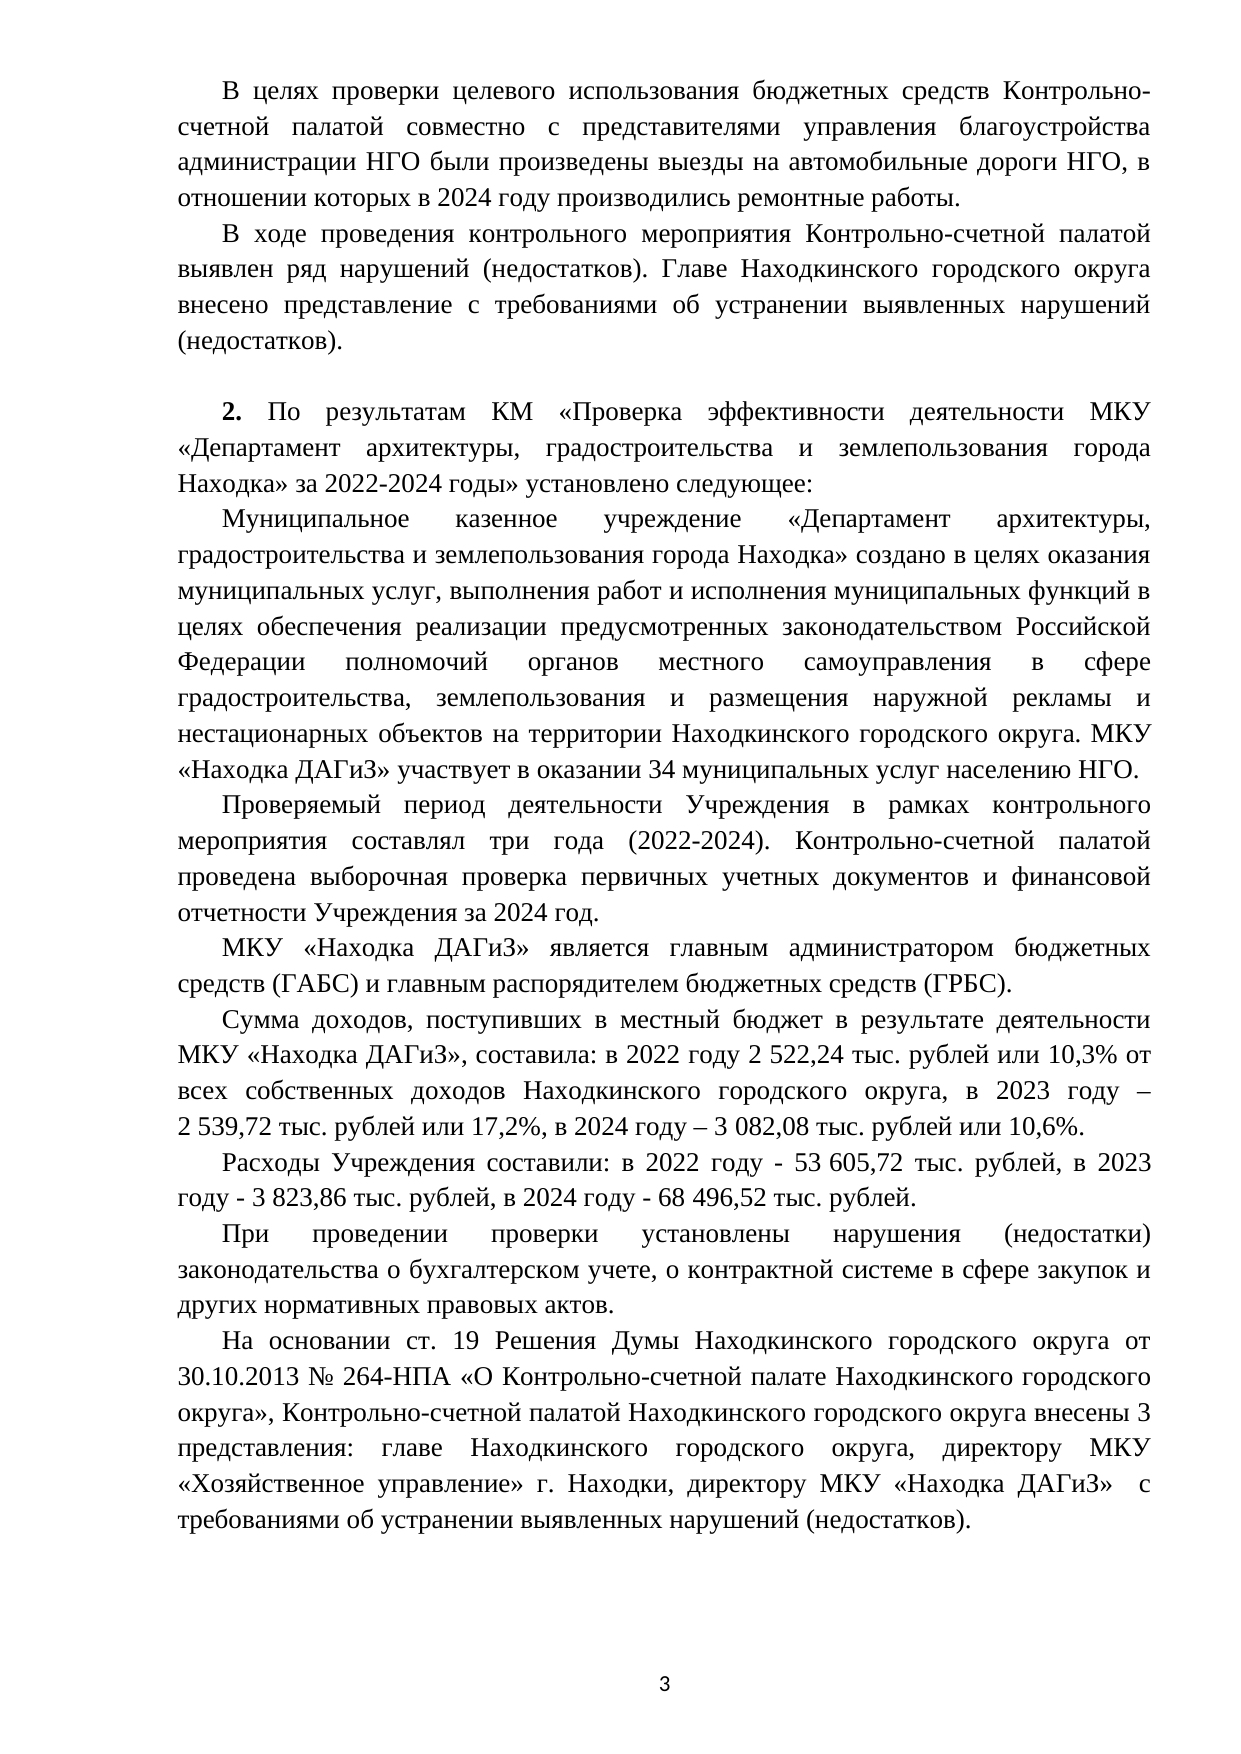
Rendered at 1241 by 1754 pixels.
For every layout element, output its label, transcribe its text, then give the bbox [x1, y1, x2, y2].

text На основании ст. 19 Решения Думы Находкинского городского округа от 30.10.2013 № 264-НПА «О Контрольно-счетной палате Находкинского городского округа», Контрольно-счетной палатой Находкинского городского округа внесены 3 представления: главе Находкинского городского округа, директору МКУ «Хозяйственное управление» г. Находки, директору МКУ «Находка ДАГиЗ» с требованиями об устранении выявленных нарушений (недостатков). [177, 1324, 1152, 1534]
text В ходе проведения контрольного мероприятия Контрольно-счетной палатой выявлен ряд нарушений (недостатков). Главе Находкинского городского округа внесено представление с требованиями об устранении выявленных нарушений (недостатков). [177, 217, 1152, 355]
text При проведении проверки установлены нарушения (недостатки) законодательства о бухгалтерском учете, о контрактной системе в сфере закупок и других нормативных правовых актов. [177, 1217, 1152, 1320]
text В целях проверки целевого использования бюджетных средств Контрольно-счетной палатой совместно с представителями управления благоустройства администрации НГО были произведены выезды на автомобильные дороги НГО, в отношении которых в 2024 году производились ремонтные работы. [177, 74, 1152, 212]
text МКУ «Находка ДАГиЗ» является главным администратором бюджетных средств (ГАБС) и главным распорядителем бюджетных средств (ГРБС). [177, 931, 1152, 998]
text Расходы Учреждения составили: в 2022 году - 53 605,72 тыс. рублей, в 2023 году - 3 823,86 тыс. рублей, в 2024 году - 68 496,52 тыс. рублей. [177, 1146, 1152, 1213]
text 2. По результатам КМ «Проверка эффективности деятельности МКУ «Департамент архитектуры, градостроительства и землепользования города Находка» за 2022-2024 годы» установлено следующее: [177, 395, 1152, 498]
text Муниципальное казенное учреждение «Департамент архитектуры, градостроительства и землепользования города Находка» создано в целях оказания муниципальных услуг, выполнения работ и исполнения муниципальных функций в целях обеспечения реализации предусмотренных законодательством Российской Федерации полномочий органов местного самоуправления в сфере градостроительства, землепользования и размещения наружной рекламы и нестационарных объектов на территории Находкинского городского округа. МКУ «Находка ДАГиЗ» участвует в оказании 34 муниципальных услуг населению НГО. [177, 503, 1152, 784]
text Проверяемый период деятельности Учреждения в рамках контрольного мероприятия составлял три года (2022-2024). Контрольно-счетной палатой проведена выборочная проверка первичных учетных документов и финансовой отчетности Учреждения за 2024 год. [177, 788, 1152, 927]
text Сумма доходов, поступивших в местный бюджет в результате деятельности МКУ «Находка ДАГиЗ», составила: в 2022 году 2 522,24 тыс. рублей или 10,3% от всех собственных доходов Находкинского городского округа, в 2023 году – 2 539,72 тыс. рублей или 17,2%, в 2024 году – 3 082,08 тыс. рублей или 10,6%. [177, 1003, 1152, 1141]
